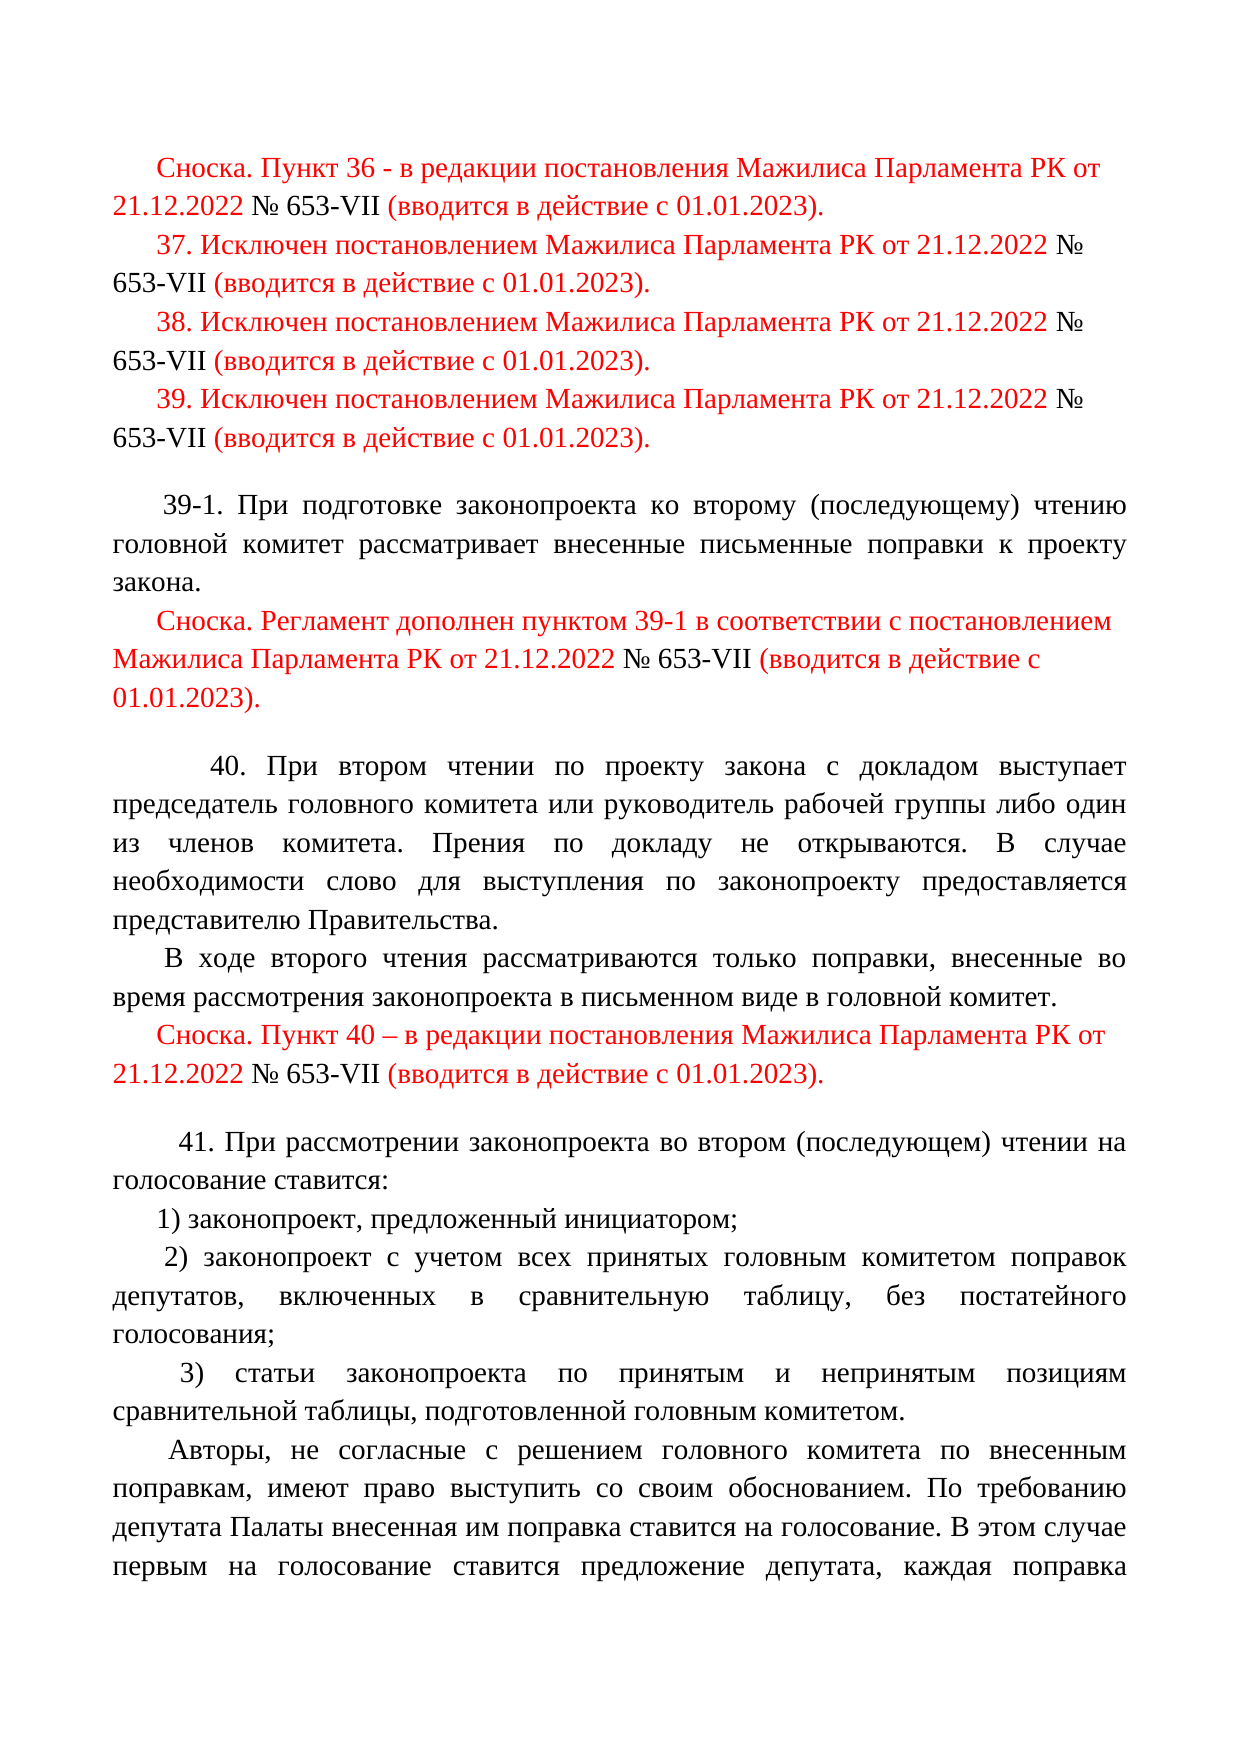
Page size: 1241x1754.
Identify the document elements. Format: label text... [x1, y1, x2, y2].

text Сноска. Регламент дополнен пунктом 39-1 в соответствии с постановлением Мажилиса Парламента РК от 21.12.2022 № 653-VII (вводится в действие с 01.01.2023). [112, 603, 1128, 744]
text 2) законопроект с учетом всех принятых головным комитетом поправок депутатов, включенных в сравнительную таблицу, без постатейного голосования; [112, 1239, 1128, 1350]
text В ходе второго чтения рассматриваются только поправки, внесенные во время рассмотрения законопроекта в письменном виде в головной комитет. [112, 940, 1128, 1012]
text 40. При втором чтении по проекту закона с докладом выступает председатель головного комитета или руководитель рабочей группы либо один из членов комитета. Прения по докладу не открываются. В случае необходимости слово для выступления по законопроекту предоставляется представителю Правительства. [112, 748, 1128, 935]
text 39-1. При подготовке законопроекта ко второму (последующему) чтению головной комитет рассматривает внесенные письменные поправки к проекту закона. [112, 487, 1128, 598]
text Сноска. Пункт 40 – в редакции постановления Мажилиса Парламента РК от 21.12.2022 № 653-VII (вводится в действие с 01.01.2023). [112, 1017, 1128, 1120]
text 1) законопроект, предложенный инициатором; [112, 1201, 1128, 1234]
text 41. При рассмотрении законопроекта во втором (последующем) чтении на голосование ставится: [112, 1124, 1128, 1196]
text 3) статьи законопроекта по принятым и непринятым позициям сравнительной таблицы, подготовленной головным комитетом. [112, 1355, 1128, 1427]
text Сноска. Пункт 36 - в редакции постановления Мажилиса Парламента РК от 21.12.2022 № 653-VII (вводится в действие с 01.01.2023). 37. Исключен постановлением Мажилиса Парламента РК от 21.12.2022 № 653-VII (вводится в действие с 01.01.2023). 38. Исключен постановлением Мажилиса Парламента РК от 21.12.2022 № 653-VII (вводится в действие с 01.01.2023). 39. Исключен постановлением Мажилиса Парламента РК от 21.12.2022 № 653-VII (вводится в действие с 01.01.2023). [112, 150, 1128, 483]
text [112, 1432, 1128, 1581]
